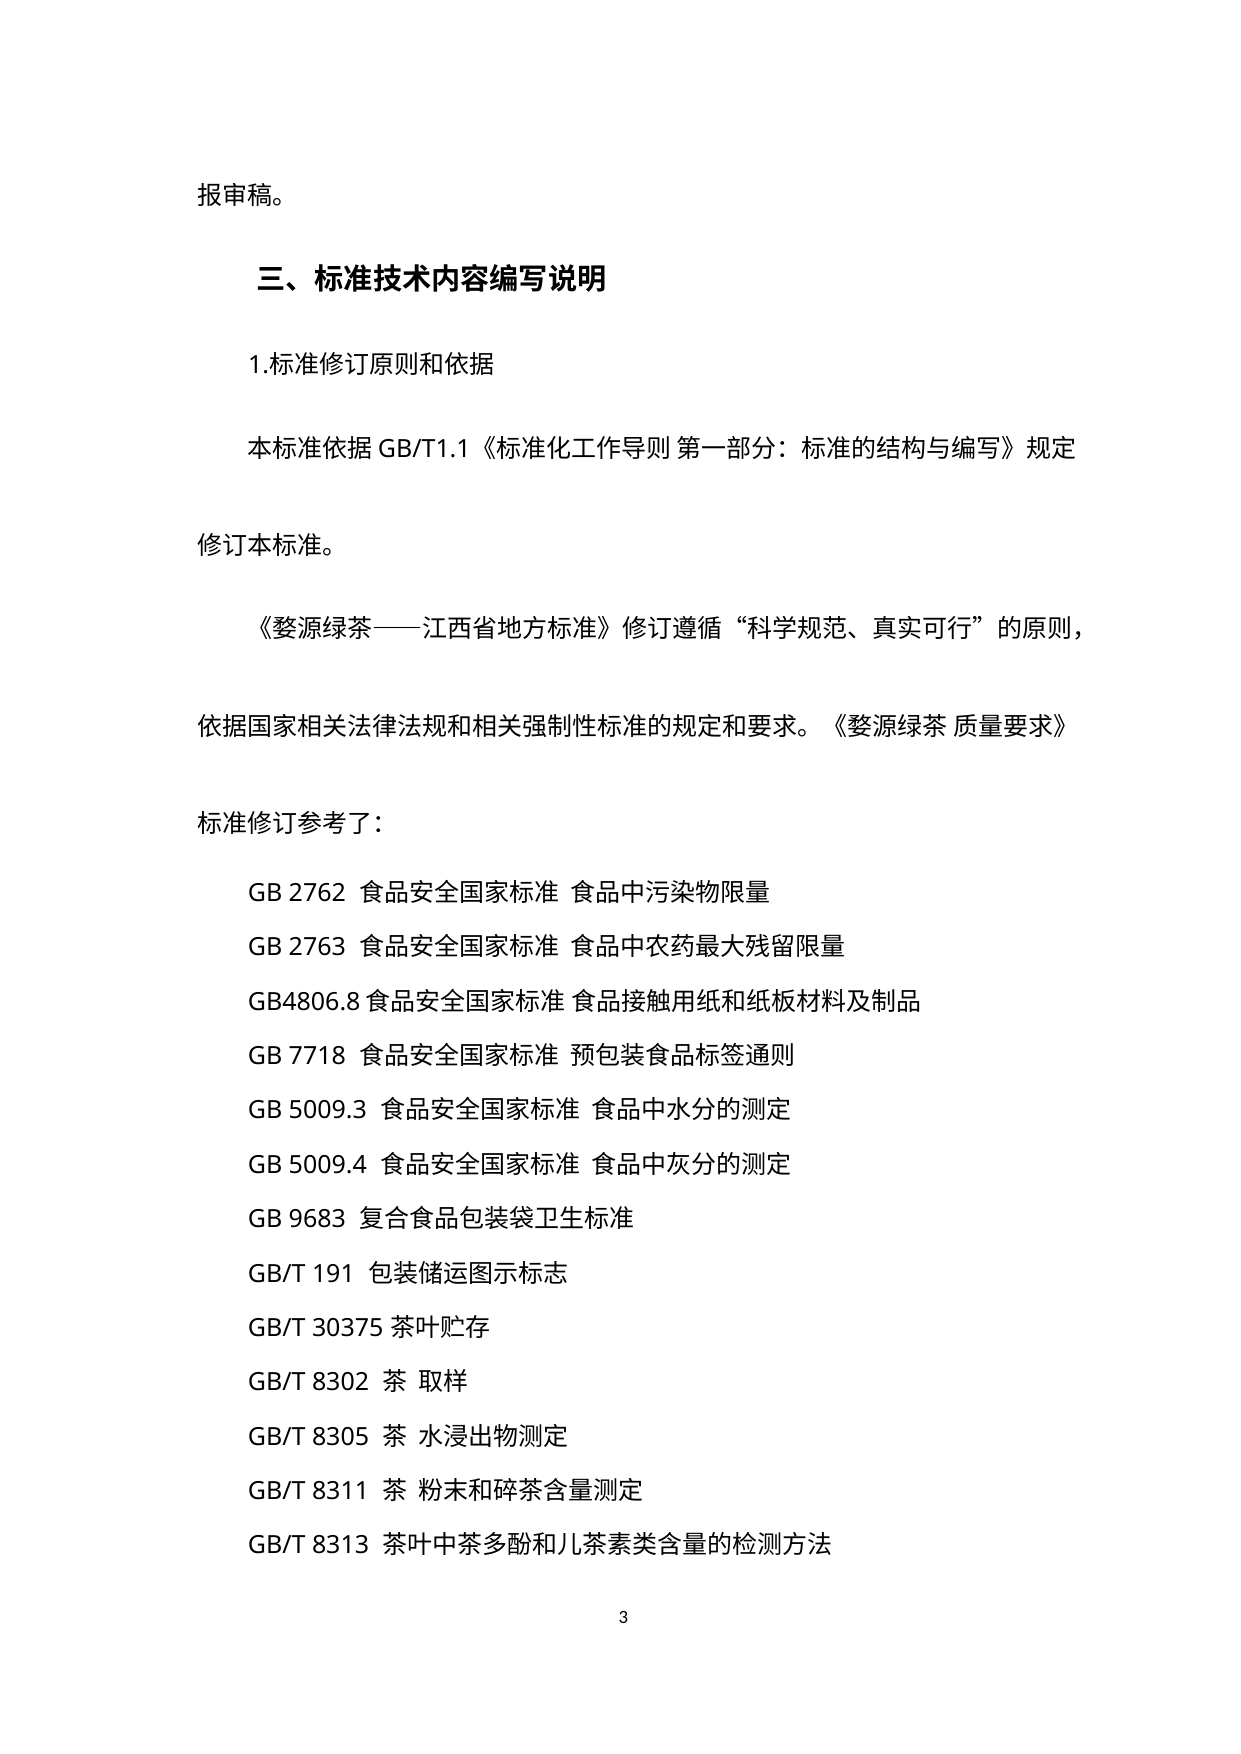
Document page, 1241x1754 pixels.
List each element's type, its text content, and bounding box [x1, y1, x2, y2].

text 《婺源绿茶——江西省地方标准》修订遵循“科学规范、真实可行”的原则，依据国家相关法律法规和相关强制性标准的规定和要求。《婺源绿茶 质量要求》标准修订参考了： [198, 594, 1098, 854]
text GB 7718 食品安全国家标准 预包装食品标签通则 [198, 1036, 1098, 1072]
text 本标准依据GB/T1.1《标准化工作导则 第一部分：标准的结构与编写》规定修订本标准。 [198, 414, 1098, 576]
text 1.标准修订原则和依据 [198, 331, 1098, 396]
text GB/T 8302 茶 取样 [198, 1362, 1098, 1398]
text GB 5009.3 食品安全国家标准 食品中水分的测定 [198, 1090, 1098, 1126]
text GB/T 8313 茶叶中茶多酚和儿茶素类含量的检测方法 [198, 1525, 1098, 1561]
text GB4806.8食品安全国家标准 食品接触用纸和纸板材料及制品 [198, 981, 1098, 1017]
text GB 2763 食品安全国家标准 食品中农药最大残留限量 [198, 927, 1098, 963]
text GB/T 191 包装储运图示标志 [198, 1253, 1098, 1289]
text GB 2762 食品安全国家标准 食品中污染物限量 [198, 872, 1098, 909]
text 三、标准技术内容编写说明 [198, 244, 1098, 309]
text GB 9683 复合食品包装袋卫生标准 [198, 1199, 1098, 1235]
text GB/T 30375 茶叶贮存 [198, 1307, 1098, 1344]
text GB 5009.4 食品安全国家标准 食品中灰分的测定 [198, 1144, 1098, 1181]
text GB/T 8305 茶 水浸出物测定 [198, 1416, 1098, 1452]
text GB/T 8311 茶 粉末和碎茶含量测定 [198, 1471, 1098, 1507]
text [198, 161, 1098, 226]
